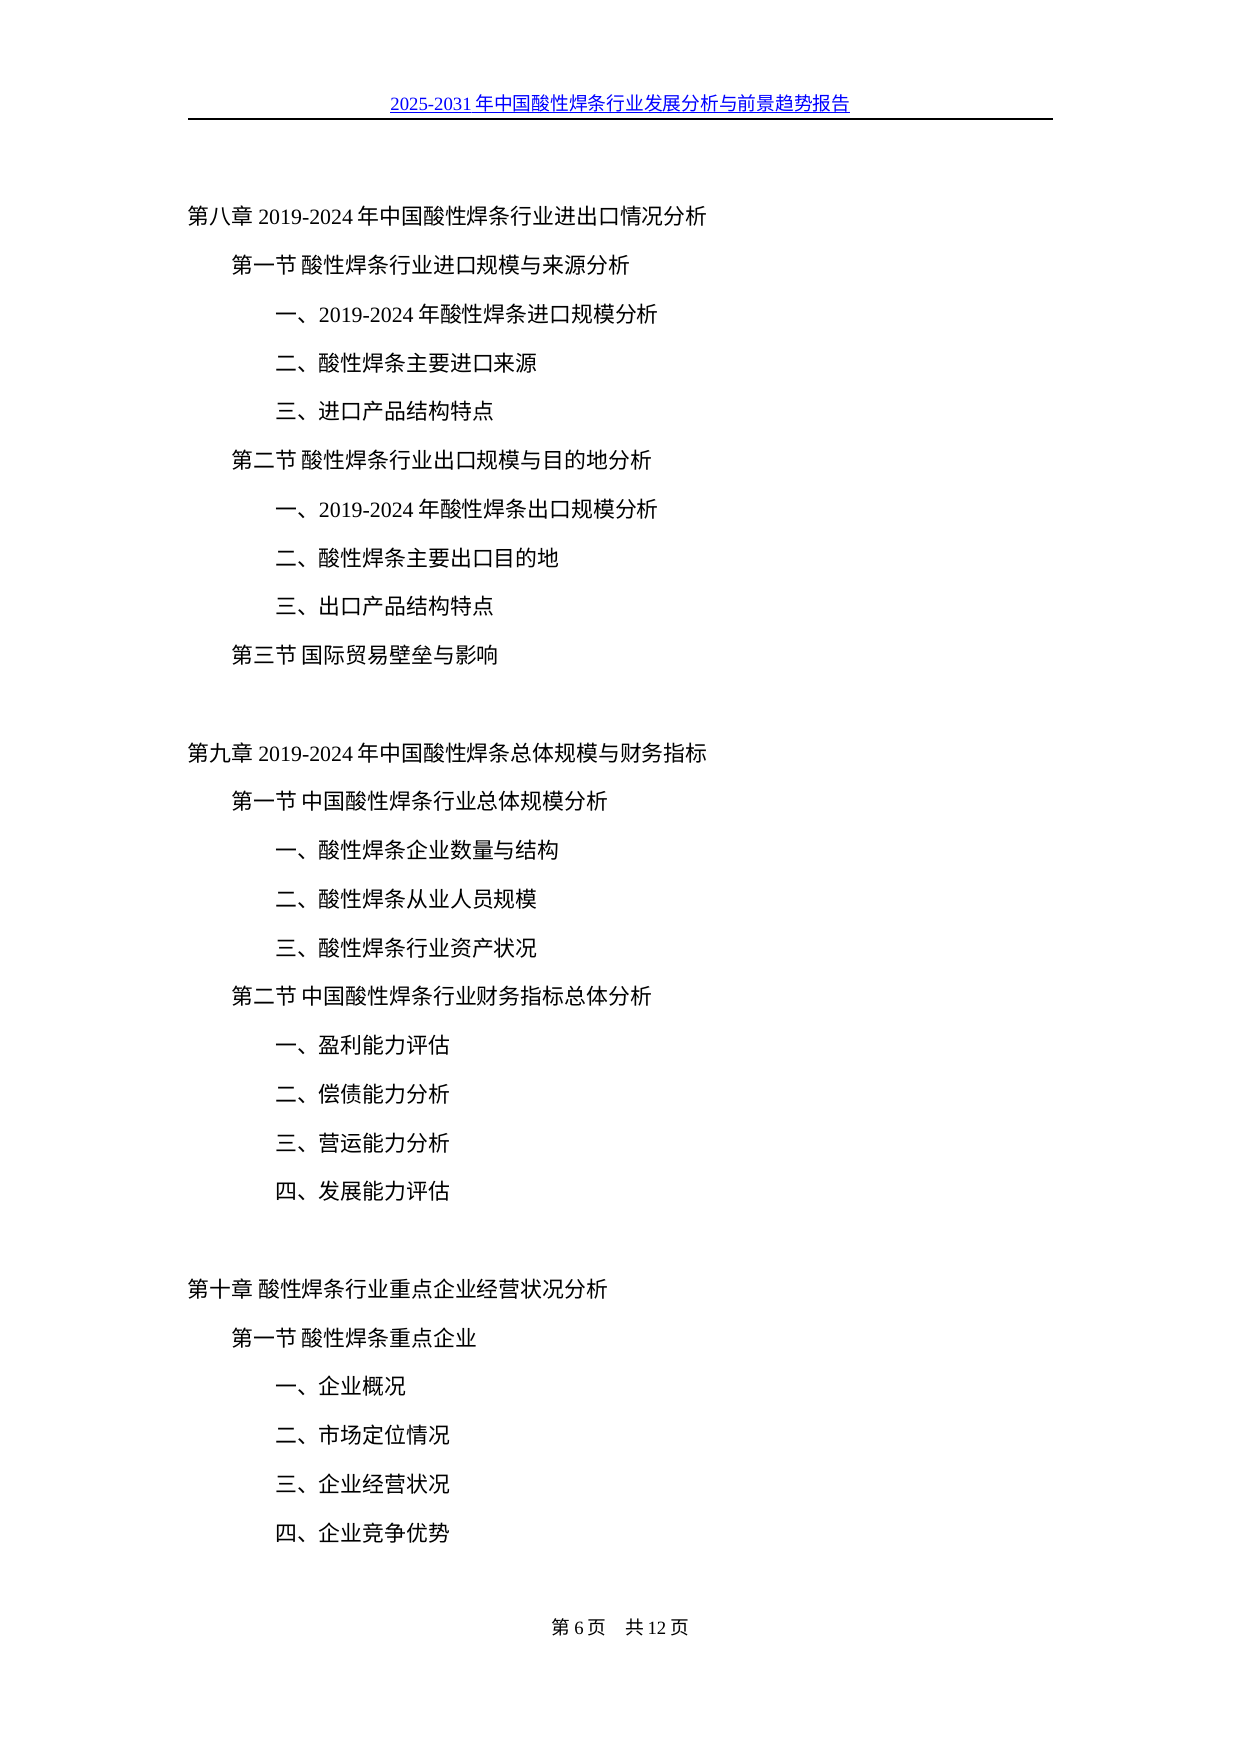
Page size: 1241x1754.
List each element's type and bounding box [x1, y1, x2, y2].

text [187, 150, 1053, 1548]
